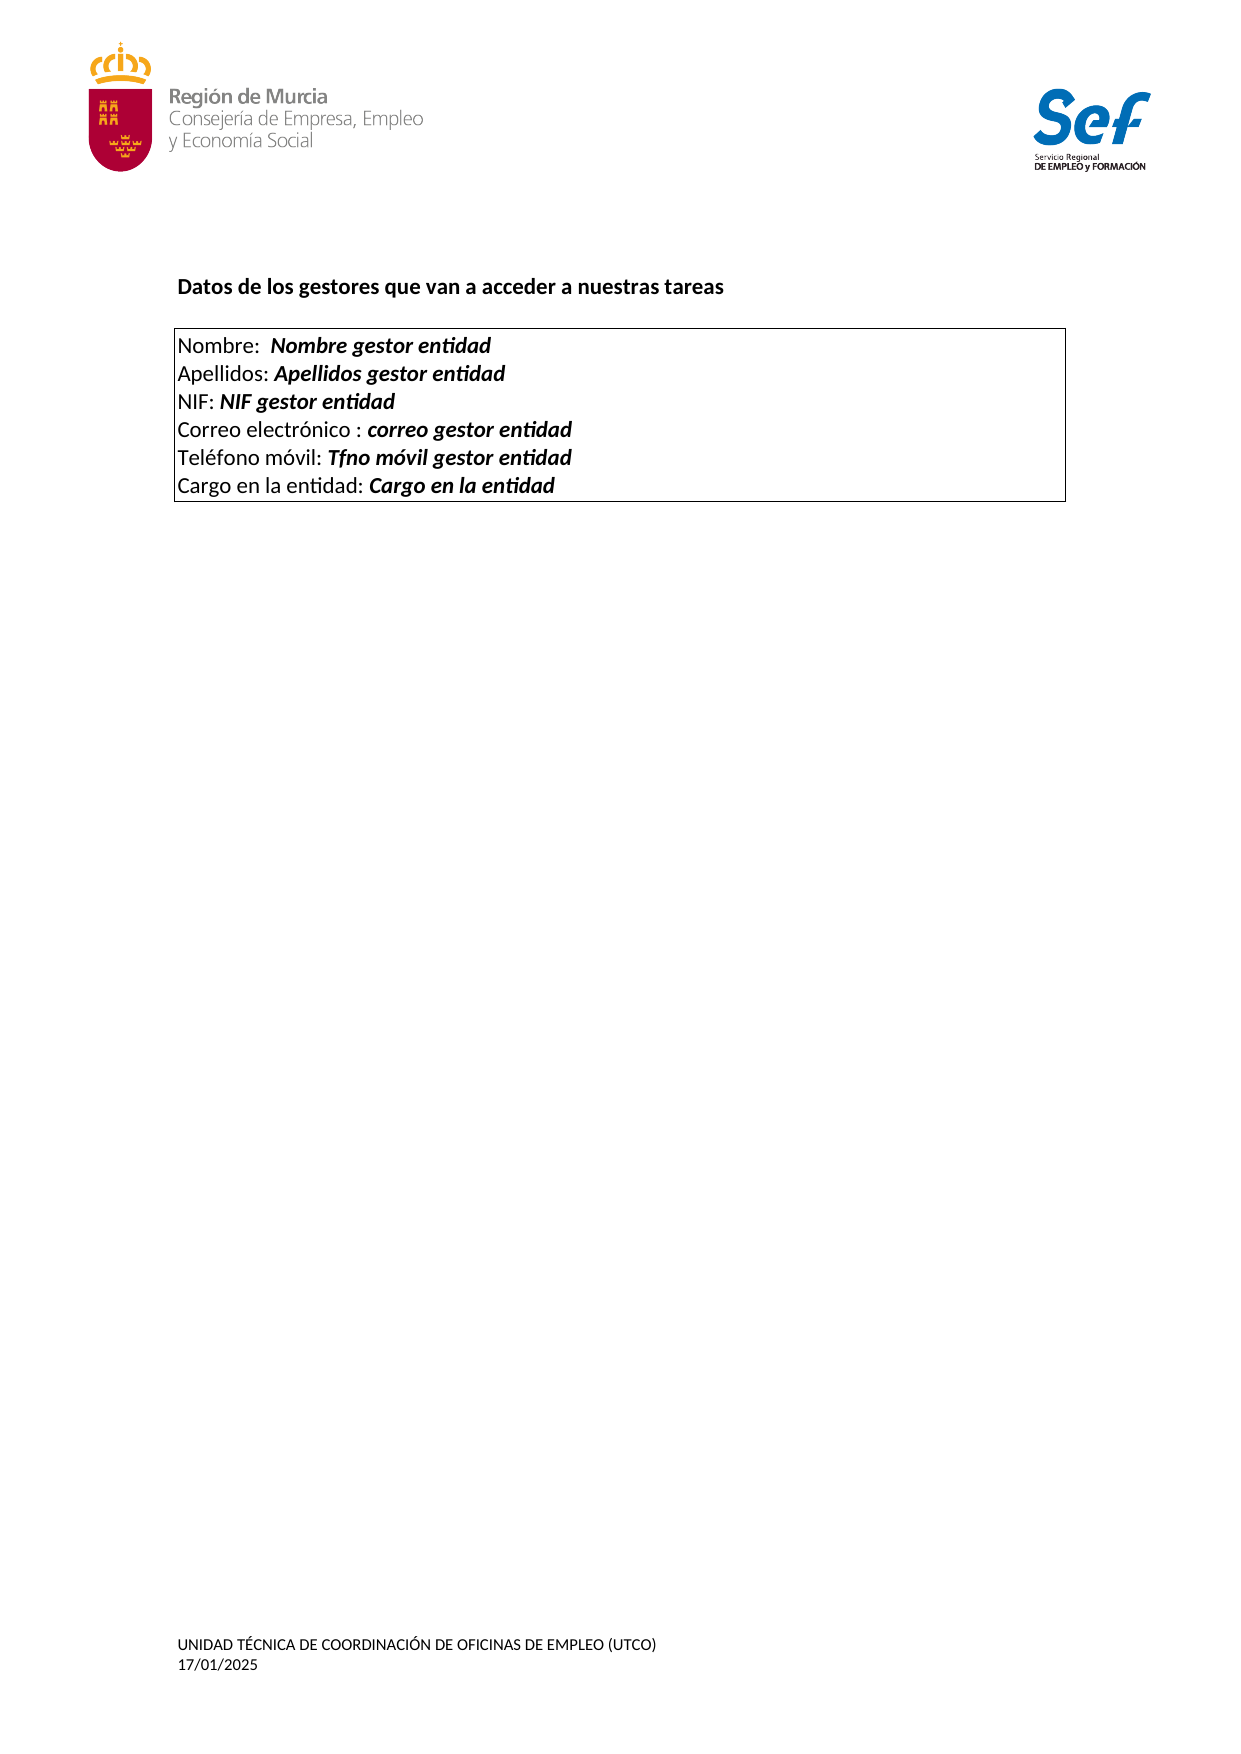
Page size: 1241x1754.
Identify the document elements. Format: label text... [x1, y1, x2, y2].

text Datos de los gestores que van a acceder a nuestras tareas [177, 272, 1063, 300]
picture [0, 0, 1240, 272]
